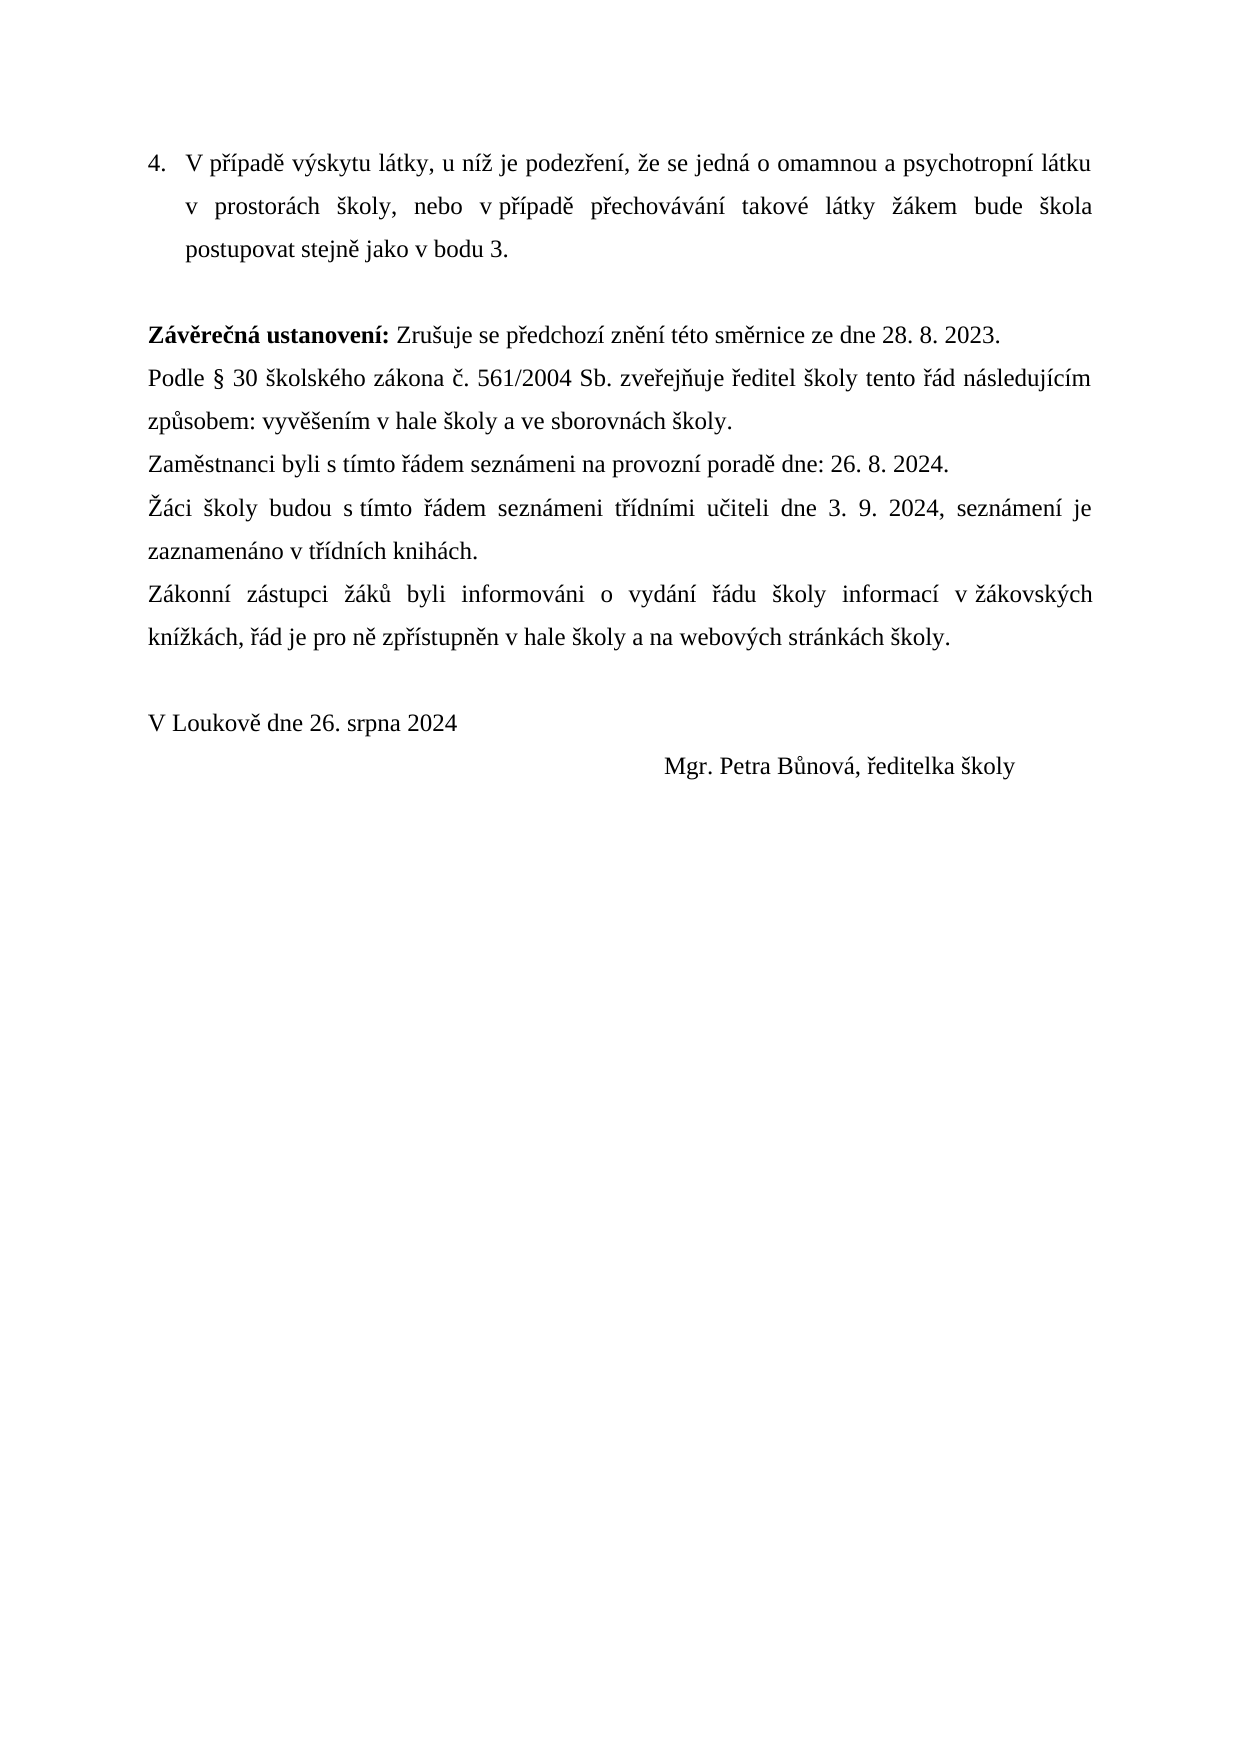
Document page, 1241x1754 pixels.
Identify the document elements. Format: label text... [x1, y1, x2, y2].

text Podle § 30 školského zákona č. 561/2004 Sb. zveřejňuje ředitel školy tento řád následujícím způsobem: vyvěšením v hale školy a ve sborovnách školy. [148, 363, 1093, 435]
text Žáci školy budou s tímto řádem seznámeni třídními učiteli dne 3. 9. 2024, seznámení je zaznamenáno v třídních knihách. [148, 493, 1093, 564]
text Zákonní zástupci žáků byli informováni o vydání řádu školy informací v žákovských knížkách, řád je pro ně zpřístupněn v hale školy a na webových stránkách školy. [148, 579, 1093, 651]
text Mgr. Petra Bůnová, ředitelka školy [590, 751, 1093, 780]
text Závěrečná ustanovení: Zrušuje se předchozí znění této směrnice ze dne 28. 8. 2023. [148, 320, 1093, 349]
text V Loukově dne 26. srpna 2024 [148, 708, 1093, 737]
list V případě výskytu látky, u níž je podezření, že se jedná o omamnou a psychotropní látku v prostorách školy, nebo v případě přechovávání takové látky žákem bude škola postupovat stejně jako v bodu 3. [148, 148, 1093, 263]
text Zaměstnanci byli s tímto řádem seznámeni na provozní poradě dne: 26. 8. 2024. [148, 449, 1093, 478]
